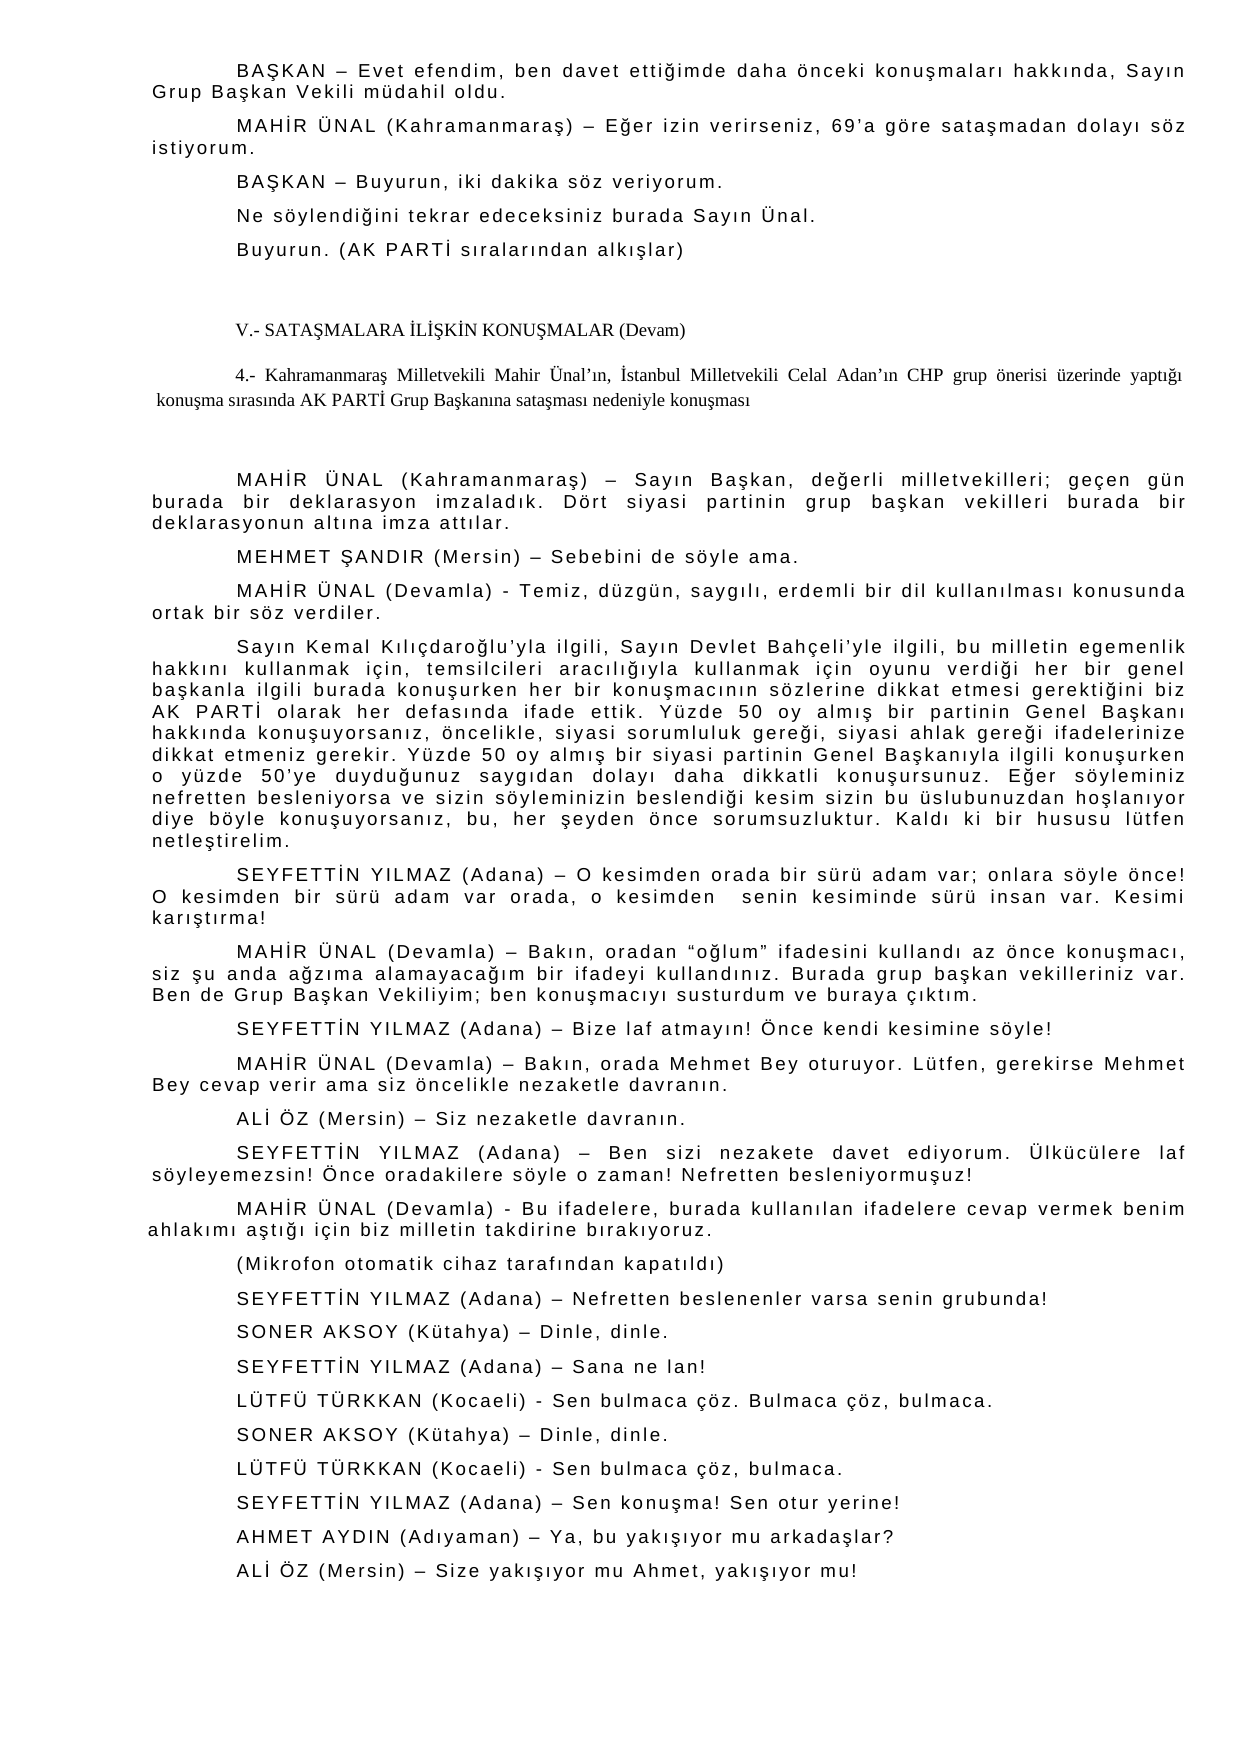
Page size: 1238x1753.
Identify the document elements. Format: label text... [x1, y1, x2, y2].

text ALİ ÖZ (Mersin) – Siz nezaketle davranın. [152, 1108, 1186, 1129]
text BAŞKAN – Evet efendim, ben davet ettiğimde daha önceki konuşmaları hakkında, Sayın Grup Başkan Vekili müdahil oldu. [152, 60, 1186, 103]
text (Mikrofon otomatik cihaz tarafından kapatıldı) [148, 1253, 1186, 1275]
text MAHİR ÜNAL (Kahramanmaraş) – Eğer izin verirseniz, 69’a göre sataşmadan dolayı söz istiyorum. [152, 115, 1186, 158]
text ALİ ÖZ (Mersin) – Size yakışıyor mu Ahmet, yakışıyor mu! [148, 1560, 1186, 1581]
text AHMET AYDIN (Adıyaman) – Ya, bu yakışıyor mu arkadaşlar? [148, 1526, 1186, 1547]
text SEYFETTİN YILMAZ (Adana) – Sen konuşma! Sen otur yerine! [148, 1492, 1186, 1513]
text SEYFETTİN YILMAZ (Adana) – Bize laf atmayın! Önce kendi kesimine söyle! [152, 1018, 1186, 1040]
text SONER AKSOY (Kütahya) – Dinle, dinle. [148, 1423, 1186, 1445]
text MAHİR ÜNAL (Devamla) – Bakın, orada Mehmet Bey oturuyor. Lütfen, gerekirse Mehmet Bey cevap verir ama siz öncelikle nezaketle davranın. [152, 1052, 1186, 1095]
text SEYFETTİN YILMAZ (Adana) – Ben sizi nezakete davet ediyorum. Ülkücülere laf söyleyemezsin! Önce oradakilere söyle o zaman! Nefretten besleniyormuşuz! [152, 1142, 1186, 1185]
text MAHİR ÜNAL (Devamla) - Temiz, düzgün, saygılı, erdemli bir dil kullanılması konusunda ortak bir söz verdiler. [152, 580, 1186, 623]
text Buyurun. (AK PARTİ sıralarından alkışlar) [152, 239, 1186, 261]
text SONER AKSOY (Kütahya) – Dinle, dinle. [148, 1321, 1186, 1343]
text V.- SATAŞMALARA İLİŞKİN KONUŞMALAR (Devam) [156, 319, 1184, 340]
text Ne söylendiğini tekrar edeceksiniz burada Sayın Ünal. [152, 205, 1186, 227]
text MAHİR ÜNAL (Devamla) – Bakın, oradan “oğlum” ifadesini kullandı az önce konuşmacı, siz şu anda ağzıma alamayacağım bir ifadeyi kullandınız. Burada grup başkan vekilleriniz var. Ben de Grup Başkan Vekiliyim; ben konuşmacıyı susturdum ve buraya çıktım. [152, 941, 1186, 1006]
text BAŞKAN – Buyurun, iki dakika söz veriyorum. [152, 171, 1186, 192]
text LÜTFÜ TÜRKKAN (Kocaeli) - Sen bulmaca çöz, bulmaca. [148, 1458, 1186, 1479]
text SEYFETTİN YILMAZ (Adana) – O kesimden orada bir sürü adam var; onlara söyle önce! O kesimden bir sürü adam var orada, o kesimden senin kesiminde sürü insan var. Kesimi karıştırma! [152, 864, 1186, 928]
text LÜTFÜ TÜRKKAN (Kocaeli) - Sen bulmaca çöz. Bulmaca çöz, bulmaca. [148, 1389, 1186, 1411]
text MAHİR ÜNAL (Kahramanmaraş) – Sayın Başkan, değerli milletvekilleri; geçen gün burada bir deklarasyon imzaladık. Dört siyasi partinin grup başkan vekilleri burada bir deklarasyonun altına imza attılar. [152, 469, 1186, 533]
text Sayın Kemal Kılıçdaroğlu’yla ilgili, Sayın Devlet Bahçeli’yle ilgili, bu milletin egemenlik hakkını kullanmak için, temsilcileri aracılığıyla kullanmak için oyunu verdiği her bir genel başkanla ilgili burada konuşurken her bir konuşmacının sözlerine dikkat etmesi gerektiğini biz AK PARTİ olarak her defasında ifade ettik. Yüzde 50 oy almış bir partinin Genel Başkanı hakkında konuşuyorsanız, öncelikle, siyasi sorumluluk gereği, siyasi ahlak gereği ifadelerinize dikkat etmeniz gerekir. Yüzde 50 oy almış bir siyasi partinin Genel Başkanıyla ilgili konuşurken o yüzde 50’ye duyduğunuz saygıdan dolayı daha dikkatli konuşursunuz. Eğer söyleminiz nefretten besleniyorsa ve sizin söyleminizin beslendiği kesim sizin bu üslubunuzdan hoşlanıyor diye böyle konuşuyorsanız, bu, her şeyden önce sorumsuzluktur. Kaldı ki bir hususu lütfen netleştirelim. [152, 636, 1186, 851]
text SEYFETTİN YILMAZ (Adana) – Sana ne lan! [148, 1355, 1186, 1377]
text 4.- Kahramanmaraş Milletvekili Mahir Ünal’ın, İstanbul Milletvekili Celal Adan’ın CHP grup önerisi üzerinde yaptığı konuşma sırasında AK PARTİ Grup Başkanına sataşması nedeniyle konuşması [156, 364, 1184, 411]
text MEHMET ŞANDIR (Mersin) – Sebebini de söyle ama. [152, 546, 1186, 568]
text SEYFETTİN YILMAZ (Adana) – Nefretten beslenenler varsa senin grubunda! [148, 1287, 1186, 1309]
text MAHİR ÜNAL (Devamla) - Bu ifadelere, burada kullanılan ifadelere cevap vermek benim ahlakımı aştığı için biz milletin takdirine bırakıyoruz. [148, 1198, 1186, 1241]
